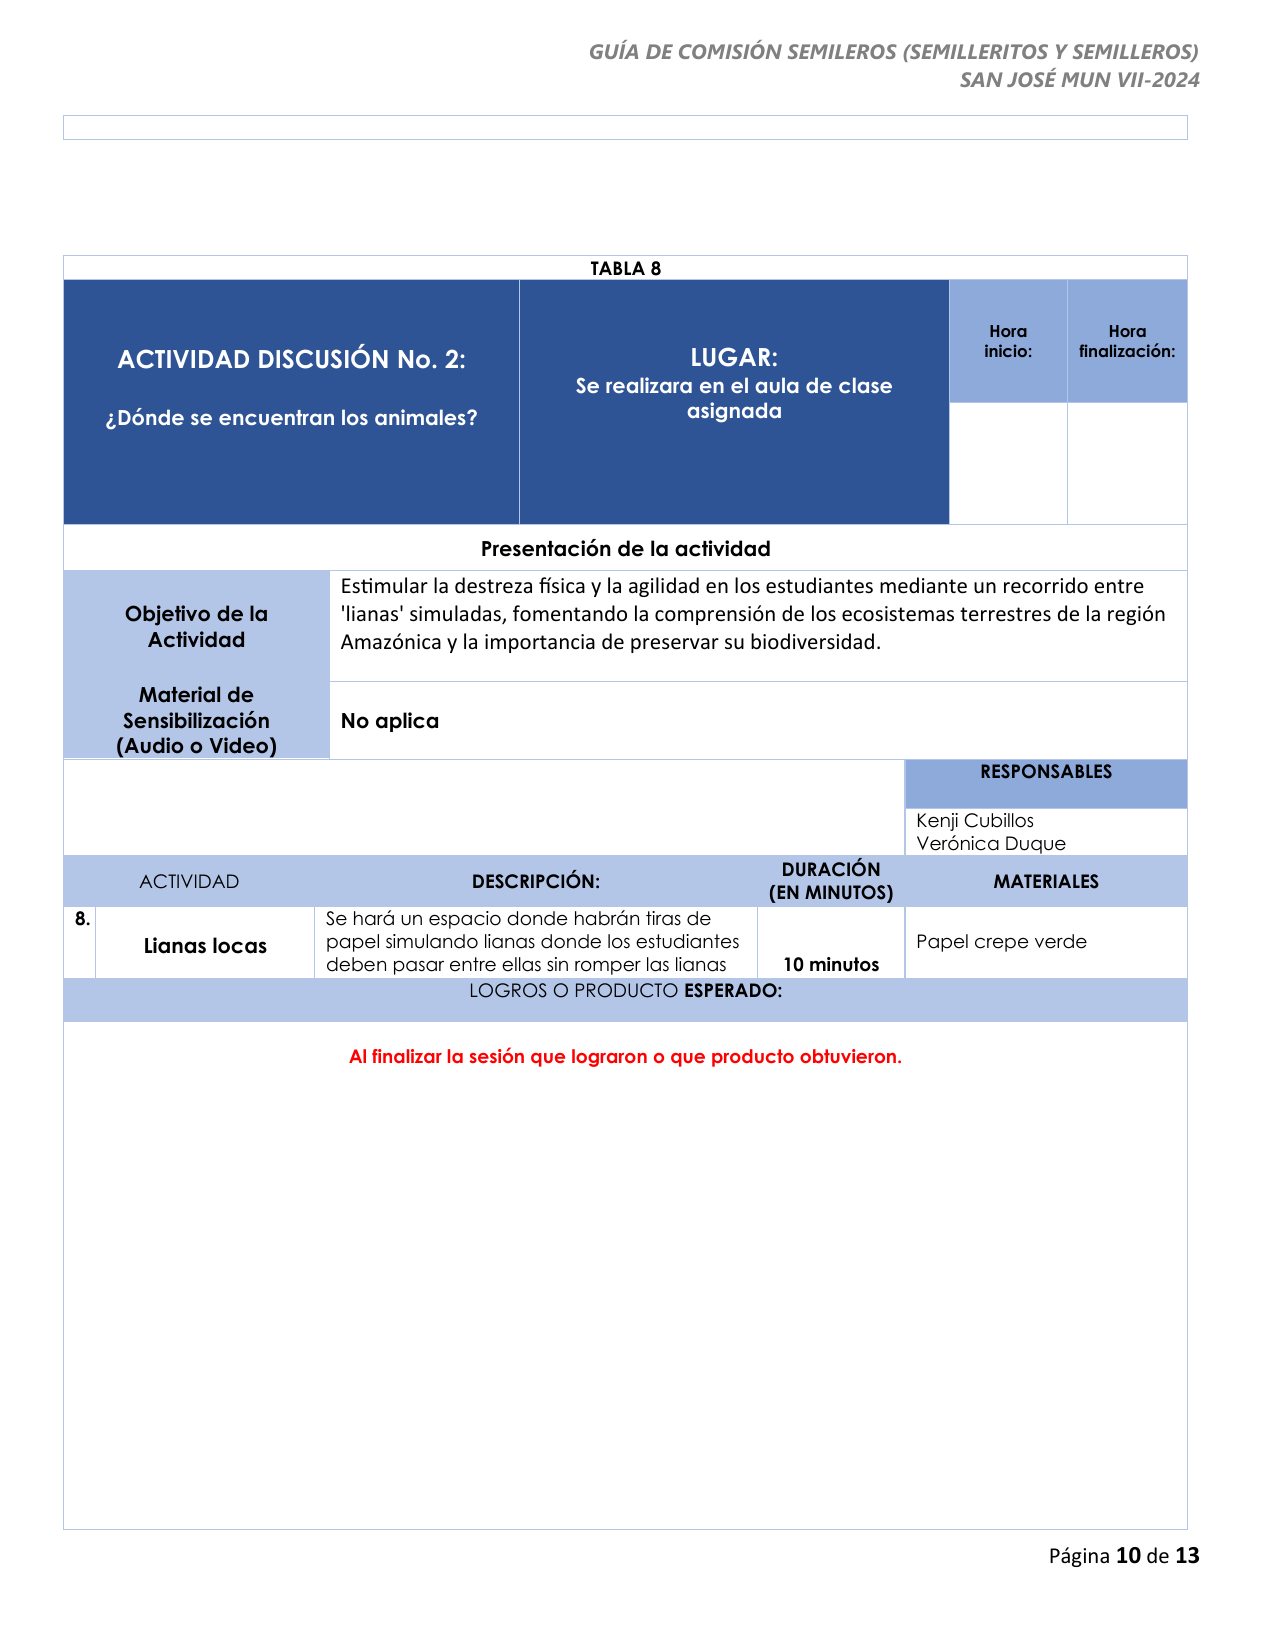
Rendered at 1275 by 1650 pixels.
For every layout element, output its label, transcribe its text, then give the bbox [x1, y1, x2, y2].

table_cell Se hará un espacio donde habrán tiras de papel simulando lianas donde los estudiantes deben pasar entre ellas sin romper las lianas [315, 907, 757, 978]
table_cell ACTIVIDAD DISCUSIÓN No. 2: ¿Dónde se encuentran los animales? [64, 280, 519, 524]
table_cell [950, 403, 1067, 524]
table_cell Papel crepe verde [906, 907, 1187, 978]
table_cell ACTIVIDAD [64, 856, 314, 906]
table_cell LOGROS O PRODUCTO ESPERADO: [64, 979, 1187, 1021]
table_cell No aplica [330, 682, 1187, 758]
table_cell Kenji Cubillos Verónica Duque [906, 809, 1187, 855]
table_cell Hora inicio: [950, 280, 1067, 402]
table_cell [64, 1022, 1187, 1528]
table_cell [1068, 403, 1187, 524]
table_cell Material de Sensibilización (Audio o Video) [64, 682, 329, 758]
table_cell Presentación de la actividad [64, 525, 1187, 570]
table_cell DESCRIPCIÓN: [315, 856, 757, 906]
table_header TABLA 8 [64, 256, 1187, 279]
table_cell 10 minutos [758, 907, 904, 978]
table_cell Estimular la destreza física y la agilidad en los estudiantes mediante un recorrido entre 'lianas' simuladas, fomentando la comprensión de los ecosistemas terrestres de la región Amazónica y la importancia de preservar su biodiversidad. [330, 571, 1187, 681]
table_cell Objetivo de la Actividad [64, 571, 329, 681]
table_cell DURACIÓN (EN MINUTOS) [758, 856, 904, 906]
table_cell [64, 116, 1187, 139]
table_cell Lianas locas [96, 907, 314, 978]
table_cell Hora finalización: [1068, 280, 1187, 402]
table_cell [64, 760, 904, 855]
table_cell [64, 907, 95, 978]
table_cell LUGAR: Se realizara en el aula de clase asignada [520, 280, 949, 524]
table_cell MATERIALES [906, 856, 1187, 906]
table_cell RESPONSABLES [906, 760, 1187, 808]
